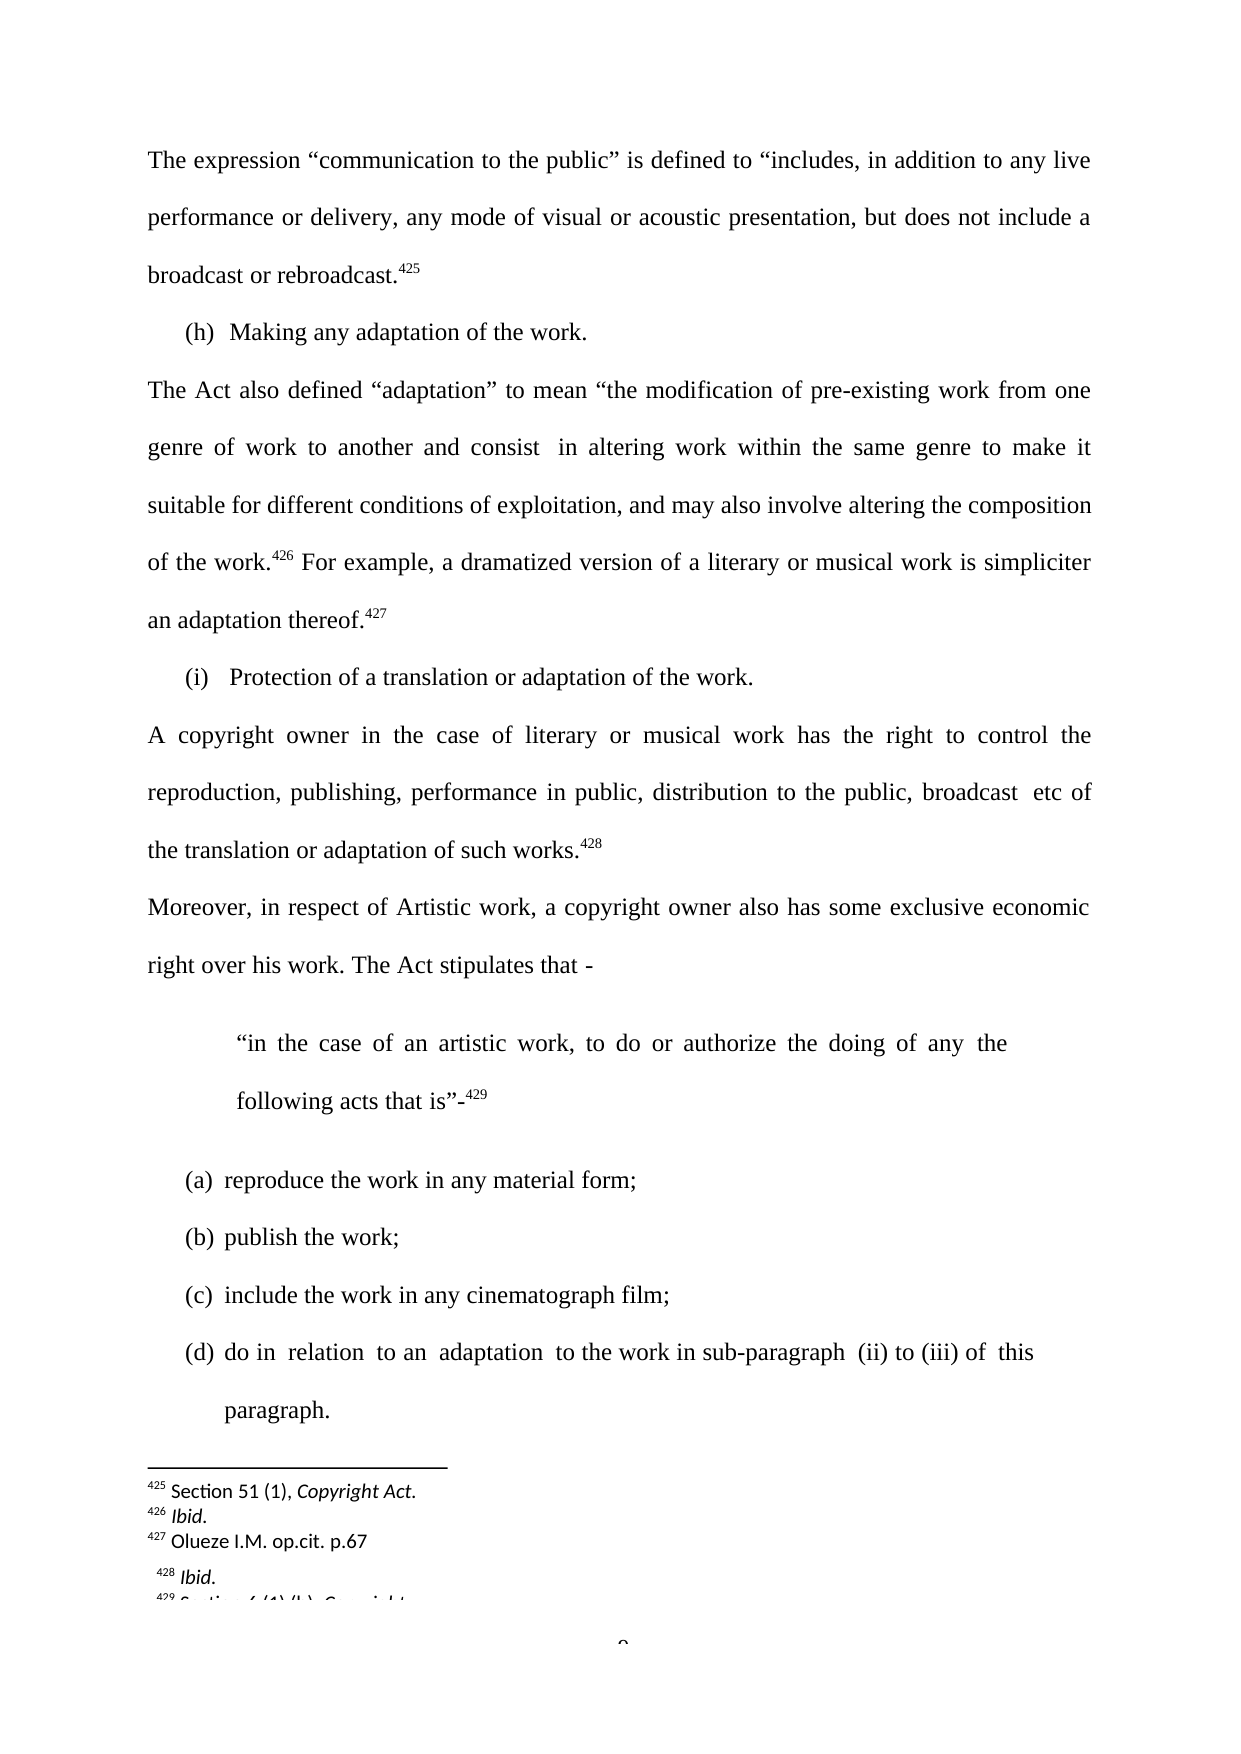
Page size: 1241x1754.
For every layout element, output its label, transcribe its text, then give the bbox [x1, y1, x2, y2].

list Making any adaptation of the work. [185, 317, 1134, 346]
list include the work in any cinematograph film; [185, 1280, 1134, 1308]
text “in the case of an artistic work, to do or authorize the doing of any the following acts that is”-429 [236, 1028, 1007, 1115]
list do in relation to an adaptation to the work in sub-paragraph (ii) to (iii) of this paragraph. [185, 1337, 1092, 1423]
text The Act also defined “adaptation” to mean “the modification of pre-existing work from one genre of work to another and consist in altering work within the same genre to make it suitable for different conditions of exploitation, and may also involve altering the composition of the work.426 For example, a dramatized version of a literary or musical work is simpliciter an adaptation thereof.427 [147, 375, 1092, 633]
text A copyright owner in the case of literary or musical work has the right to control the reproduction, publishing, performance in public, distribution to the public, broadcast etc of the translation or adaptation of such works.428 [147, 720, 1092, 864]
text Moreover, in respect of Artistic work, a copyright owner also has some exclusive economic right over his work. The Act stipulates that - [147, 892, 1091, 979]
text The expression “communication to the public” is defined to “includes, in addition to any live performance or delivery, any mode of visual or acoustic presentation, but does not include a broadcast or rebroadcast.425 [147, 145, 1092, 288]
list Protection of a translation or adaptation of the work. [185, 662, 1134, 691]
list reproduce the work in any material form; [185, 1165, 1134, 1193]
list publish the work; [185, 1222, 1134, 1251]
text 426 Ibid. [147, 1503, 1134, 1528]
text 427 Olueze I.M. op.cit. p.67 [147, 1528, 1134, 1554]
text 425 Section 51 (1), Copyright Act. [147, 1478, 1134, 1503]
